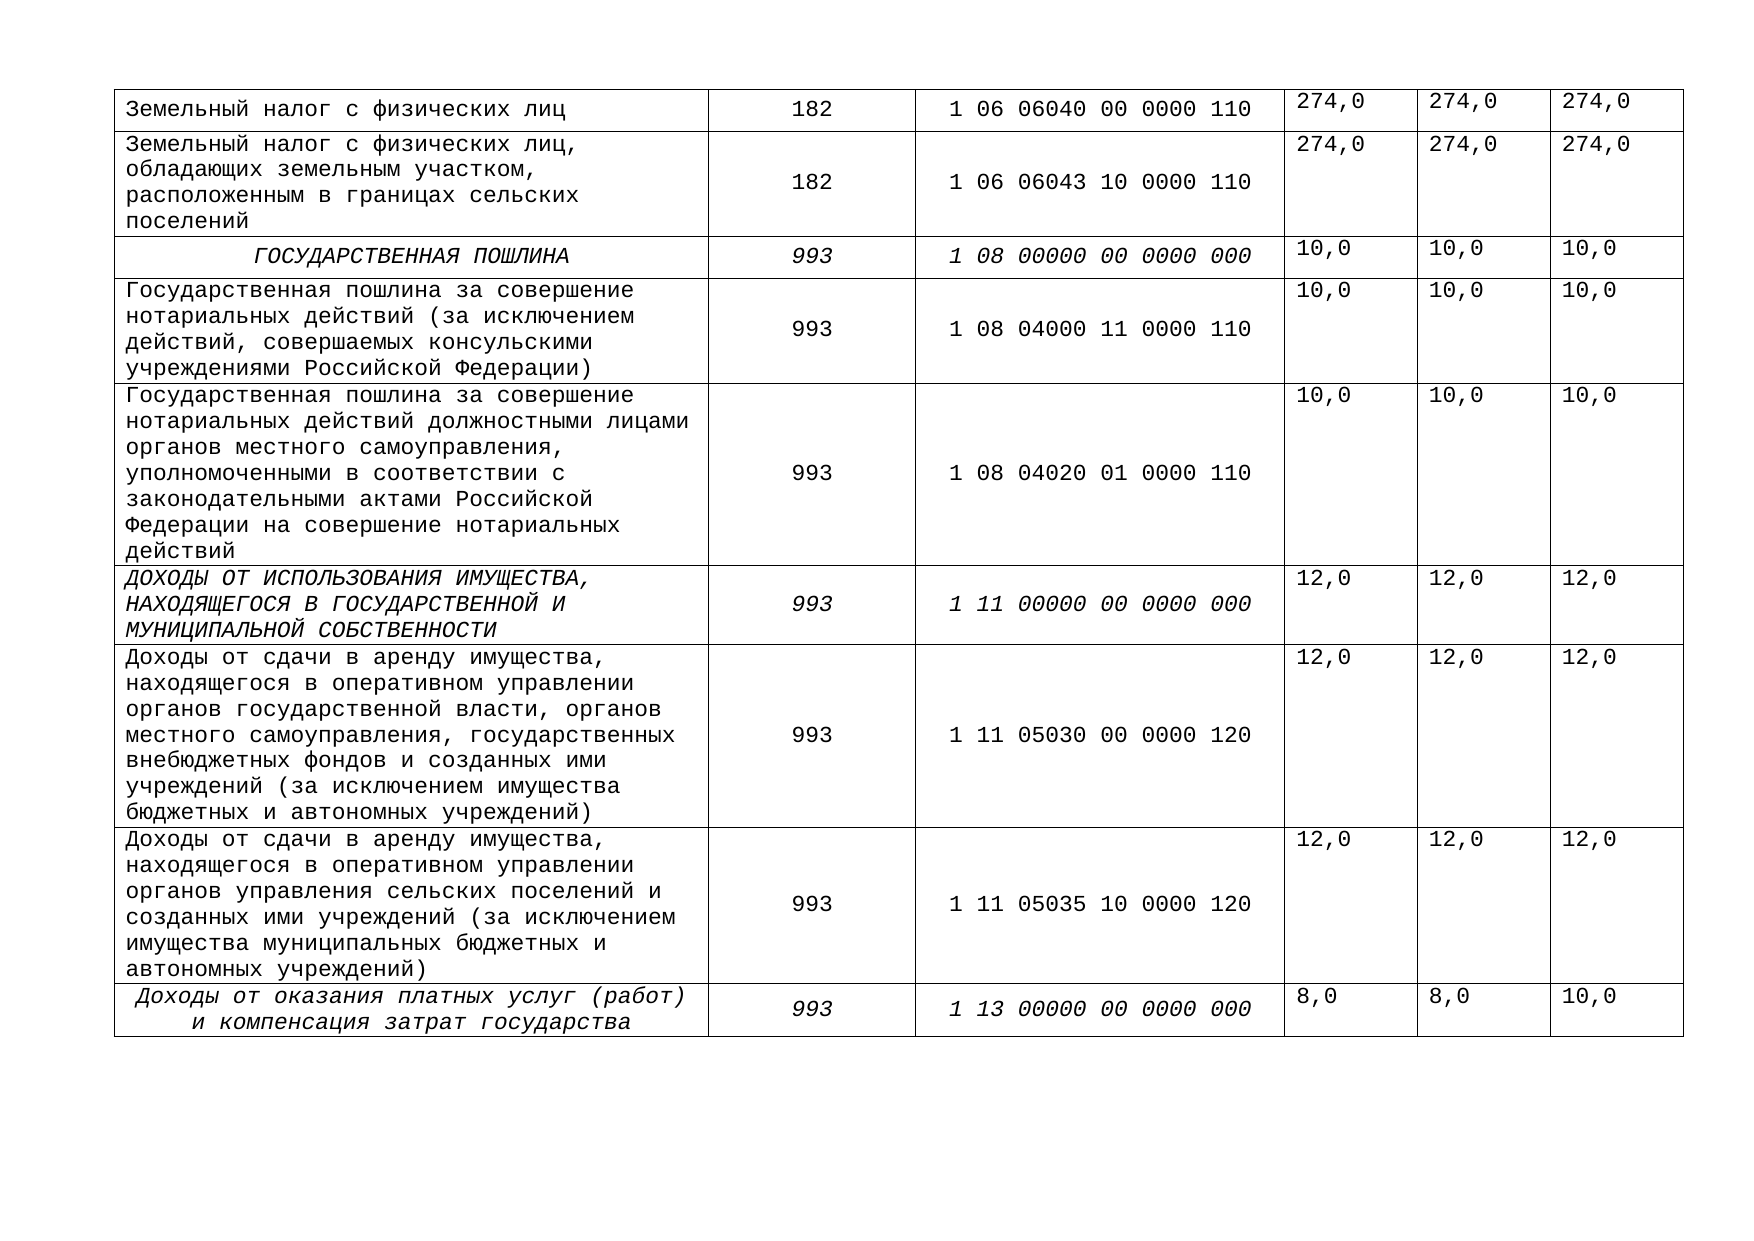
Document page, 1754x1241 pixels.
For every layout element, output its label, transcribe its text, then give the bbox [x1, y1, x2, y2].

table_cell 1 08 04020 01 0000 110 [916, 384, 1284, 565]
table_cell 1 08 04000 11 0000 110 [916, 279, 1284, 383]
table_cell ДОХОДЫ ОТ ИСПОЛЬЗОВАНИЯ ИМУЩЕСТВА, НАХОДЯЩЕГОСЯ В ГОСУДАРСТВЕННОЙ И МУНИЦИПАЛЬНОЙ СОБСТВЕННОСТИ [115, 566, 708, 644]
table_cell 12,0 [1418, 566, 1550, 644]
table_cell Земельный налог с физических лиц [115, 90, 708, 131]
table_cell 10,0 [1418, 237, 1550, 278]
table_cell 1 11 05030 00 0000 120 [916, 645, 1284, 827]
table_cell 274,0 [1418, 132, 1550, 236]
table_cell 993 [709, 279, 915, 383]
table_cell 10,0 [1551, 279, 1683, 383]
table_cell 1 11 00000 00 0000 000 [916, 566, 1284, 644]
table_cell 12,0 [1551, 828, 1683, 983]
table_cell Земельный налог с физических лиц, обладающих земельным участком, расположенным в границах сельских поселений [115, 132, 708, 236]
table_cell 12,0 [1551, 645, 1683, 827]
table_cell 993 [709, 237, 915, 278]
table_cell 182 [709, 90, 915, 131]
table_cell 274,0 [1285, 90, 1417, 131]
table_cell 12,0 [1285, 828, 1417, 983]
table_cell 8,0 [1285, 984, 1417, 1036]
table_cell Доходы от сдачи в аренду имущества, находящегося в оперативном управлении органов государственной власти, органов местного самоуправления, государственных внебюджетных фондов и созданных ими учреждений (за исключением имущества бюджетных и автономных учреждений) [115, 645, 708, 827]
table_cell 274,0 [1285, 132, 1417, 236]
table_cell Государственная пошлина за совершение нотариальных действий должностными лицами органов местного самоуправления, уполномоченными в соответствии с законодательными актами Российской Федерации на совершение нотариальных действий [115, 384, 708, 565]
table_cell 993 [709, 645, 915, 827]
table_cell 993 [709, 828, 915, 983]
table_cell Государственная пошлина за совершение нотариальных действий (за исключением действий, совершаемых консульскими учреждениями Российской Федерации) [115, 279, 708, 383]
table_cell 12,0 [1285, 566, 1417, 644]
table_cell 1 06 06043 10 0000 110 [916, 132, 1284, 236]
table_cell 182 [709, 132, 915, 236]
table_cell 10,0 [1285, 237, 1417, 278]
table_cell 12,0 [1418, 645, 1550, 827]
table_cell 993 [709, 384, 915, 565]
table_cell 10,0 [1551, 984, 1683, 1036]
table_cell 1 08 00000 00 0000 000 [916, 237, 1284, 278]
table_cell Доходы от сдачи в аренду имущества, находящегося в оперативном управлении органов управления сельских поселений и созданных ими учреждений (за исключением имущества муниципальных бюджетных и автономных учреждений) [115, 828, 708, 983]
table_cell 12,0 [1551, 566, 1683, 644]
table_cell 10,0 [1418, 384, 1550, 565]
table_cell 274,0 [1418, 90, 1550, 131]
table_cell 8,0 [1418, 984, 1550, 1036]
table_cell ГОСУДАРСТВЕННАЯ ПОШЛИНА [115, 237, 708, 278]
table_cell 1 06 06040 00 0000 110 [916, 90, 1284, 131]
table_cell 993 [709, 566, 915, 644]
table_cell 10,0 [1551, 384, 1683, 565]
table_cell 10,0 [1285, 279, 1417, 383]
table_cell 10,0 [1551, 237, 1683, 278]
table_cell 10,0 [1418, 279, 1550, 383]
table_cell 12,0 [1285, 645, 1417, 827]
table_cell 993 [709, 984, 915, 1036]
table_cell 10,0 [1285, 384, 1417, 565]
table_cell 274,0 [1551, 90, 1683, 131]
table_cell 274,0 [1551, 132, 1683, 236]
table_cell 12,0 [1418, 828, 1550, 983]
table_cell Доходы от оказания платных услуг (работ) и компенсация затрат государства [115, 984, 708, 1036]
table_cell 1 11 05035 10 0000 120 [916, 828, 1284, 983]
table_cell 1 13 00000 00 0000 000 [916, 984, 1284, 1036]
